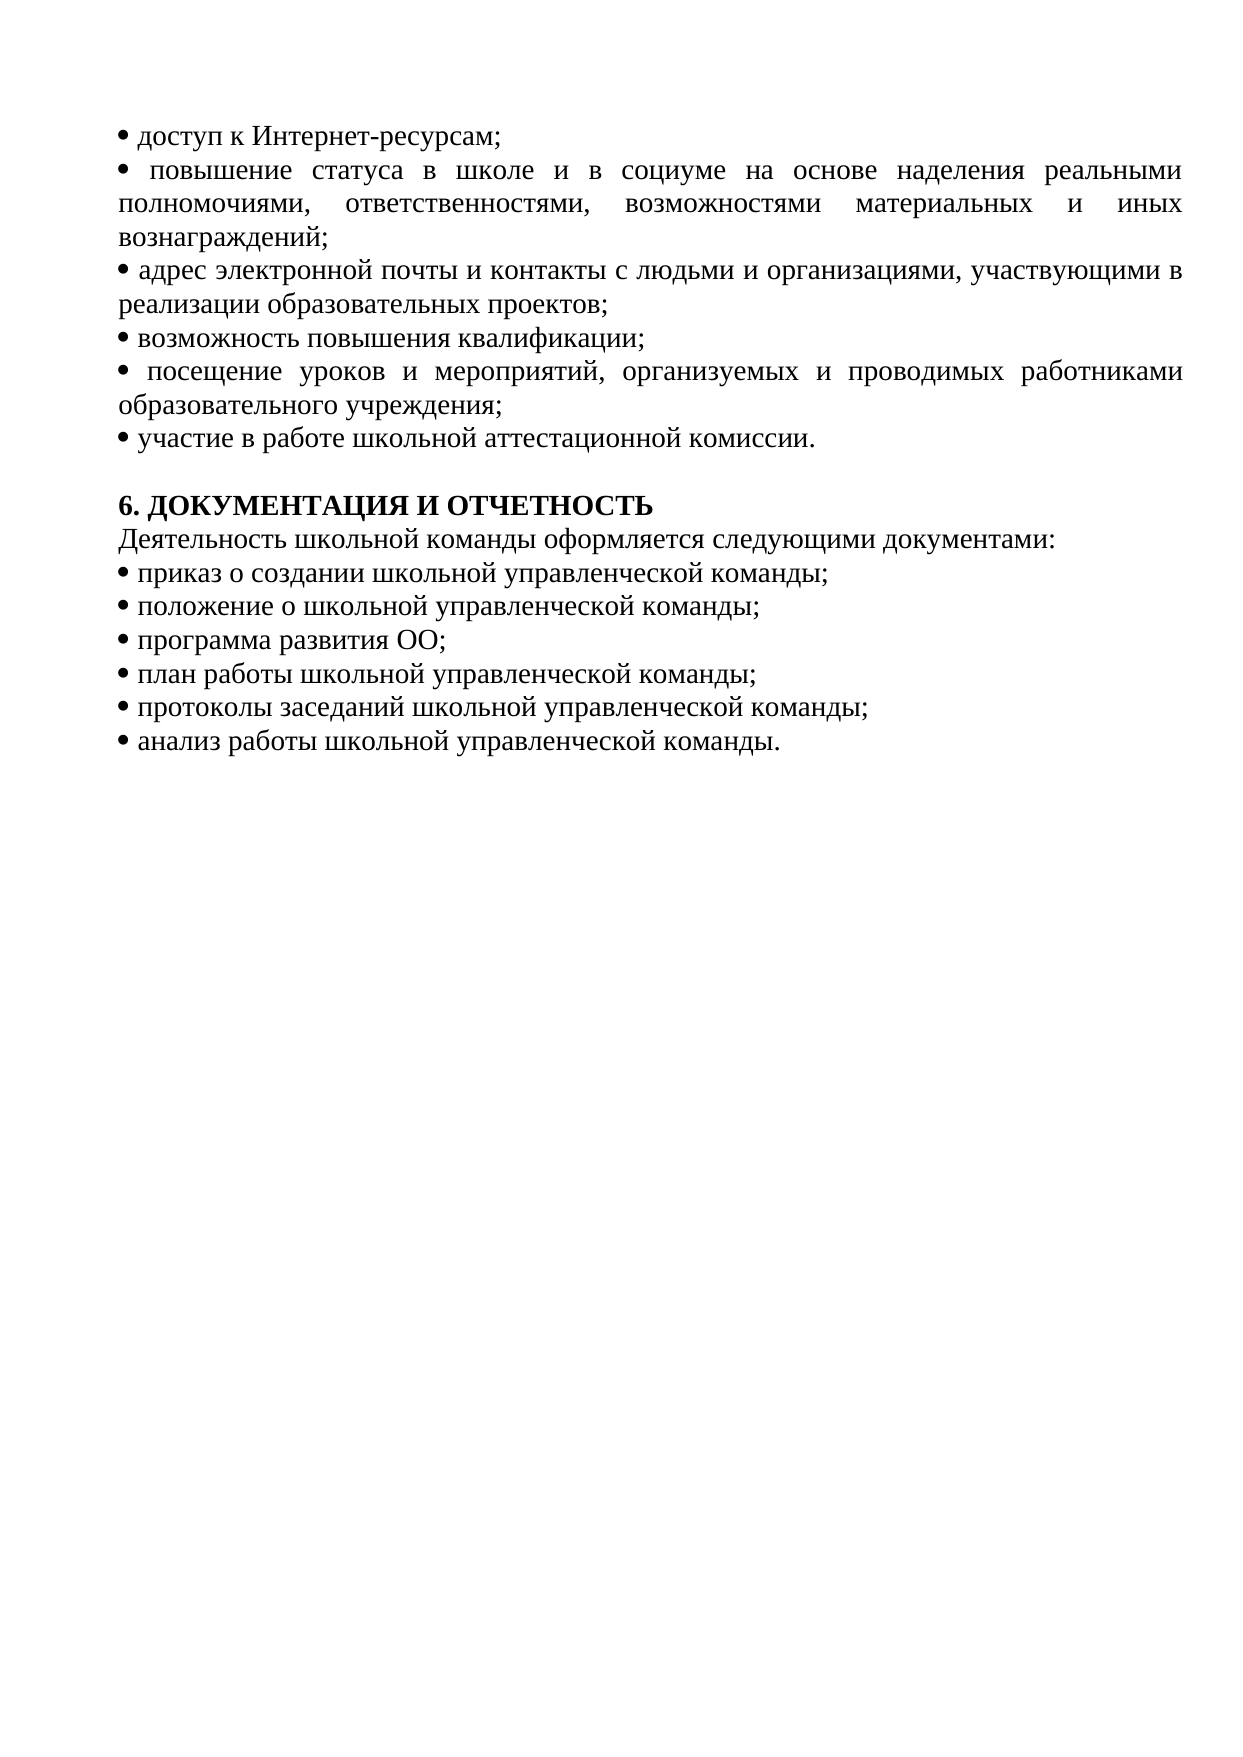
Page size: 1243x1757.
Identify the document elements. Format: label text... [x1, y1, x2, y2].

text посещение уроков и мероприятий, организуемых и проводимых работниками образовательного учреждения; [118, 353, 1184, 421]
text 6. ДОКУМЕНТАЦИЯ И ОТЧЕТНОСТЬ [118, 488, 1184, 521]
text возможность повышения квалификации; [118, 320, 1184, 353]
text положение о школьной управленческой команды; [118, 588, 1184, 622]
text анализ работы школьной управленческой команды. [118, 723, 1184, 757]
text план работы школьной управленческой команды; [118, 656, 1184, 689]
text адрес электронной почты и контакты с людьми и организациями, участвующими в реализации образовательных проектов; [118, 252, 1184, 320]
text Деятельность школьной команды оформляется следующими документами: [118, 521, 1184, 555]
text повышение статуса в школе и в социуме на основе наделения реальными полномочиями, ответственностями, возможностями материальных и иных вознаграждений; [118, 152, 1184, 252]
text приказ о создании школьной управленческой команды; [118, 555, 1184, 588]
text программа развития ОО; [118, 622, 1184, 656]
text доступ к Интернет-ресурсам; [118, 118, 1184, 152]
text участие в работе школьной аттестационной комиссии. [118, 421, 1184, 454]
text протоколы заседаний школьной управленческой команды; [118, 689, 1184, 723]
